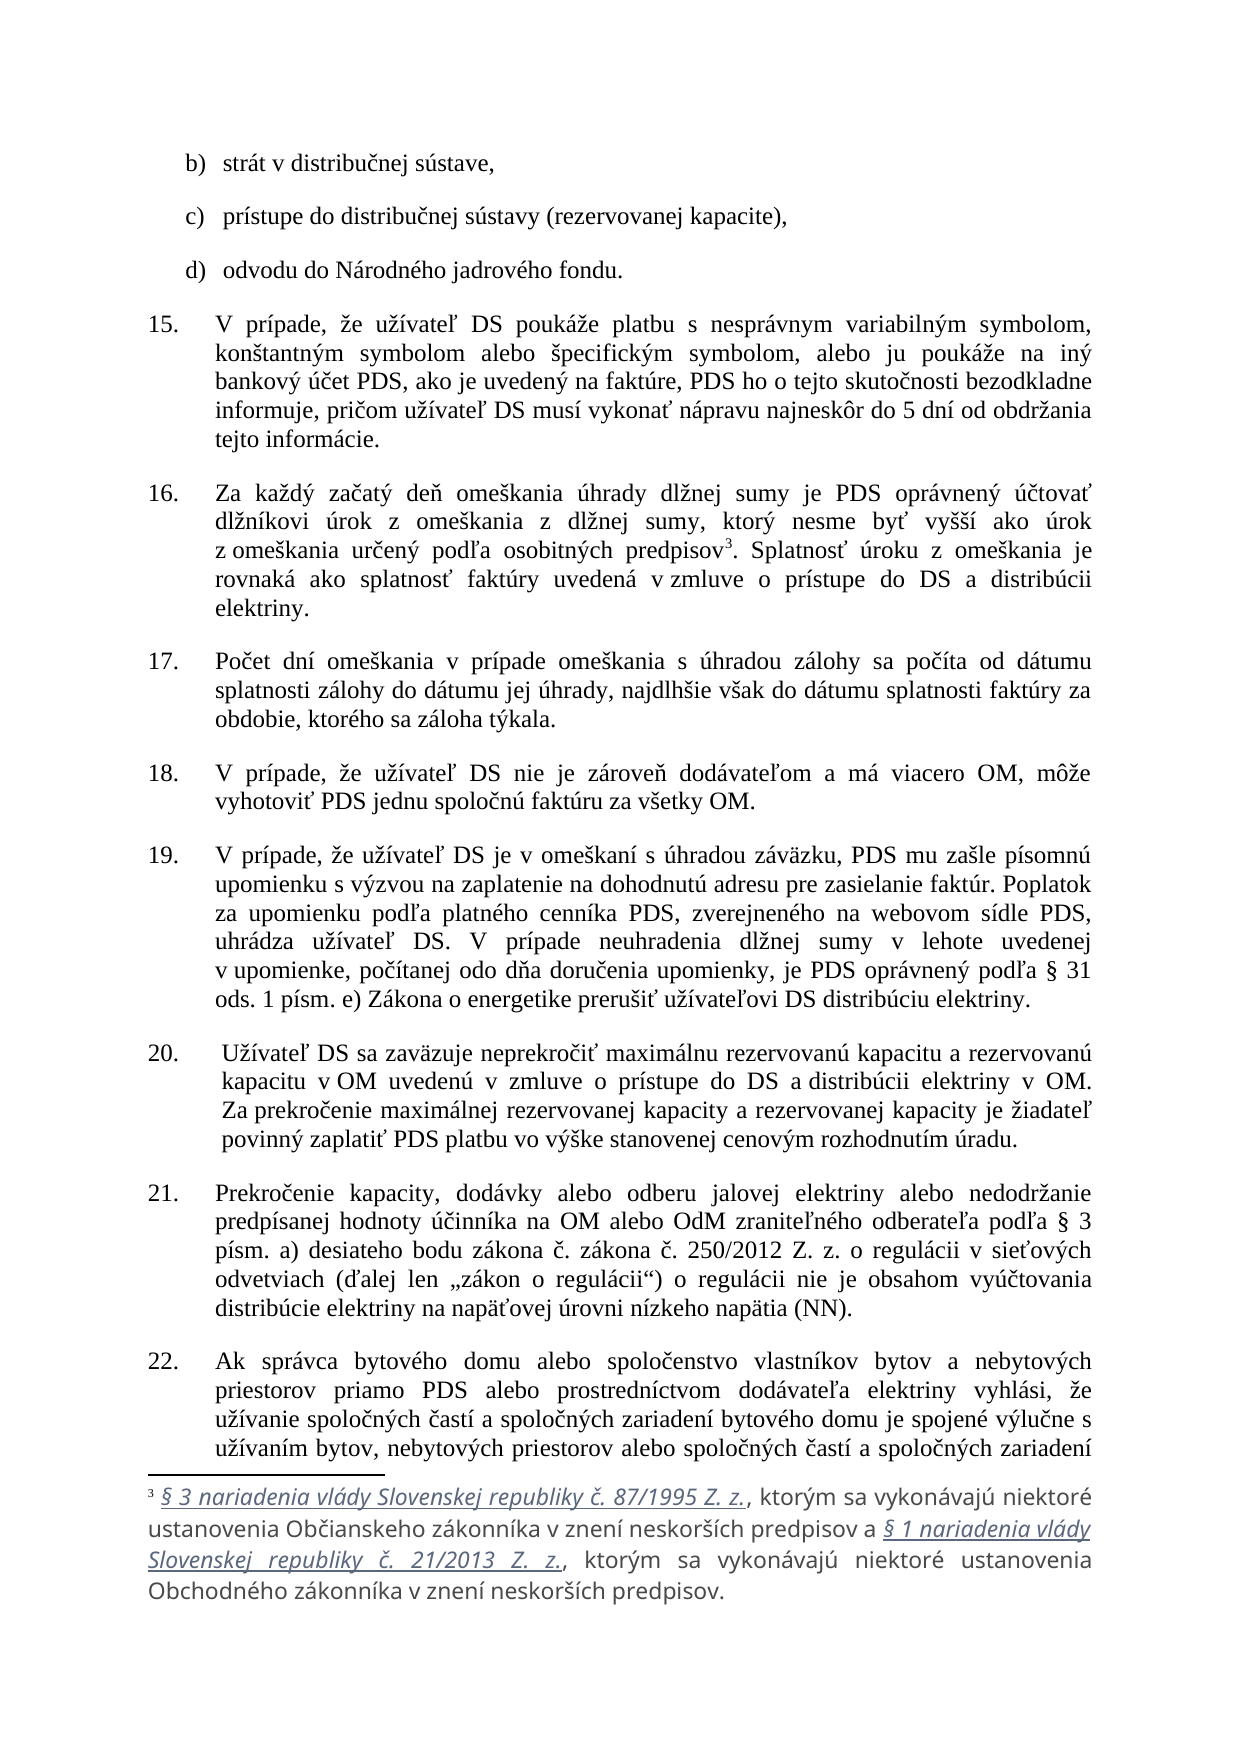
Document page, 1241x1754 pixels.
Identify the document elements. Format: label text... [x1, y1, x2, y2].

list prístupe do distribučnej sústavy (rezervovanej kapacite), [185, 201, 1093, 230]
list V prípade, že užívateľ DS je v omeškaní s úhradou záväzku, PDS mu zašle písomnú upomienku s výzvou na zaplatenie na dohodnutú adresu pre zasielanie faktúr. Poplatok za upomienku podľa platného cenníka PDS, zverejneného na webovom sídle PDS, uhrádza užívateľ DS. V prípade neuhradenia dlžnej sumy v lehote uvedenej v upomienke, počítanej odo dňa doručenia upomienky, je PDS oprávnený podľa § 31 ods. 1 písm. e) Zákona o energetike prerušiť užívateľovi DS distribúciu elektriny. [148, 840, 1093, 1013]
list V prípade, že užívateľ DS poukáže platbu s nesprávnym variabilným symbolom, konštantným symbolom alebo špecifickým symbolom, alebo ju poukáže na iný bankový účet PDS, ako je uvedený na faktúre, PDS ho o tejto skutočnosti bezodkladne informuje, pričom užívateľ DS musí vykonať nápravu najneskôr do 5 dní od obdržania tejto informácie. [148, 309, 1093, 453]
list Užívateľ DS sa zaväzuje neprekročiť maximálnu rezervovanú kapacitu a rezervovanú kapacitu v OM uvedenú v zmluve o prístupe do DS a distribúcii elektriny v OM. Za prekročenie maximálnej rezervovanej kapacity a rezervovanej kapacity je žiadateľ povinný zaplatiť PDS platbu vo výške stanovenej cenovým rozhodnutím úradu. [148, 1038, 1093, 1153]
list Prekročenie kapacity, dodávky alebo odberu jalovej elektriny alebo nedodržanie predpísanej hodnoty účinníka na OM alebo OdM zraniteľného odberateľa podľa § 3 písm. a) desiateho bodu zákona č. zákona č. 250/2012 Z. z. o regulácii v sieťových odvetviach (ďalej len „zákon o regulácii“) o regulácii nie je obsahom vyúčtovania distribúcie elektriny na napäťovej úrovni nízkeho napätia (NN). [148, 1178, 1093, 1321]
list Za každý začatý deň omeškania úhrady dlžnej sumy je PDS oprávnený účtovať dlžníkovi úrok z omeškania z dlžnej sumy, ktorý nesme byť vyšší ako úrok z omeškania určený podľa osobitných predpisov. Splatnosť úroku z omeškania je rovnaká ako splatnosť faktúry uvedená v zmluve o prístupe do DS a distribúcii elektriny. [148, 478, 1093, 621]
list Počet dní omeškania v prípade omeškania s úhradou zálohy sa počíta od dátumu splatnosti zálohy do dátumu jej úhrady, najdlhšie však do dátumu splatnosti faktúry za obdobie, ktorého sa záloha týkala. [148, 646, 1093, 733]
list V prípade, že užívateľ DS nie je zároveň dodávateľom a má viacero OM, môže vyhotoviť PDS jednu spoločnú faktúru za všetky OM. [148, 758, 1093, 815]
list strát v distribučnej sústave, [185, 148, 1093, 176]
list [148, 1346, 1093, 1461]
list odvodu do Národného jadrového fondu. [185, 255, 1093, 284]
